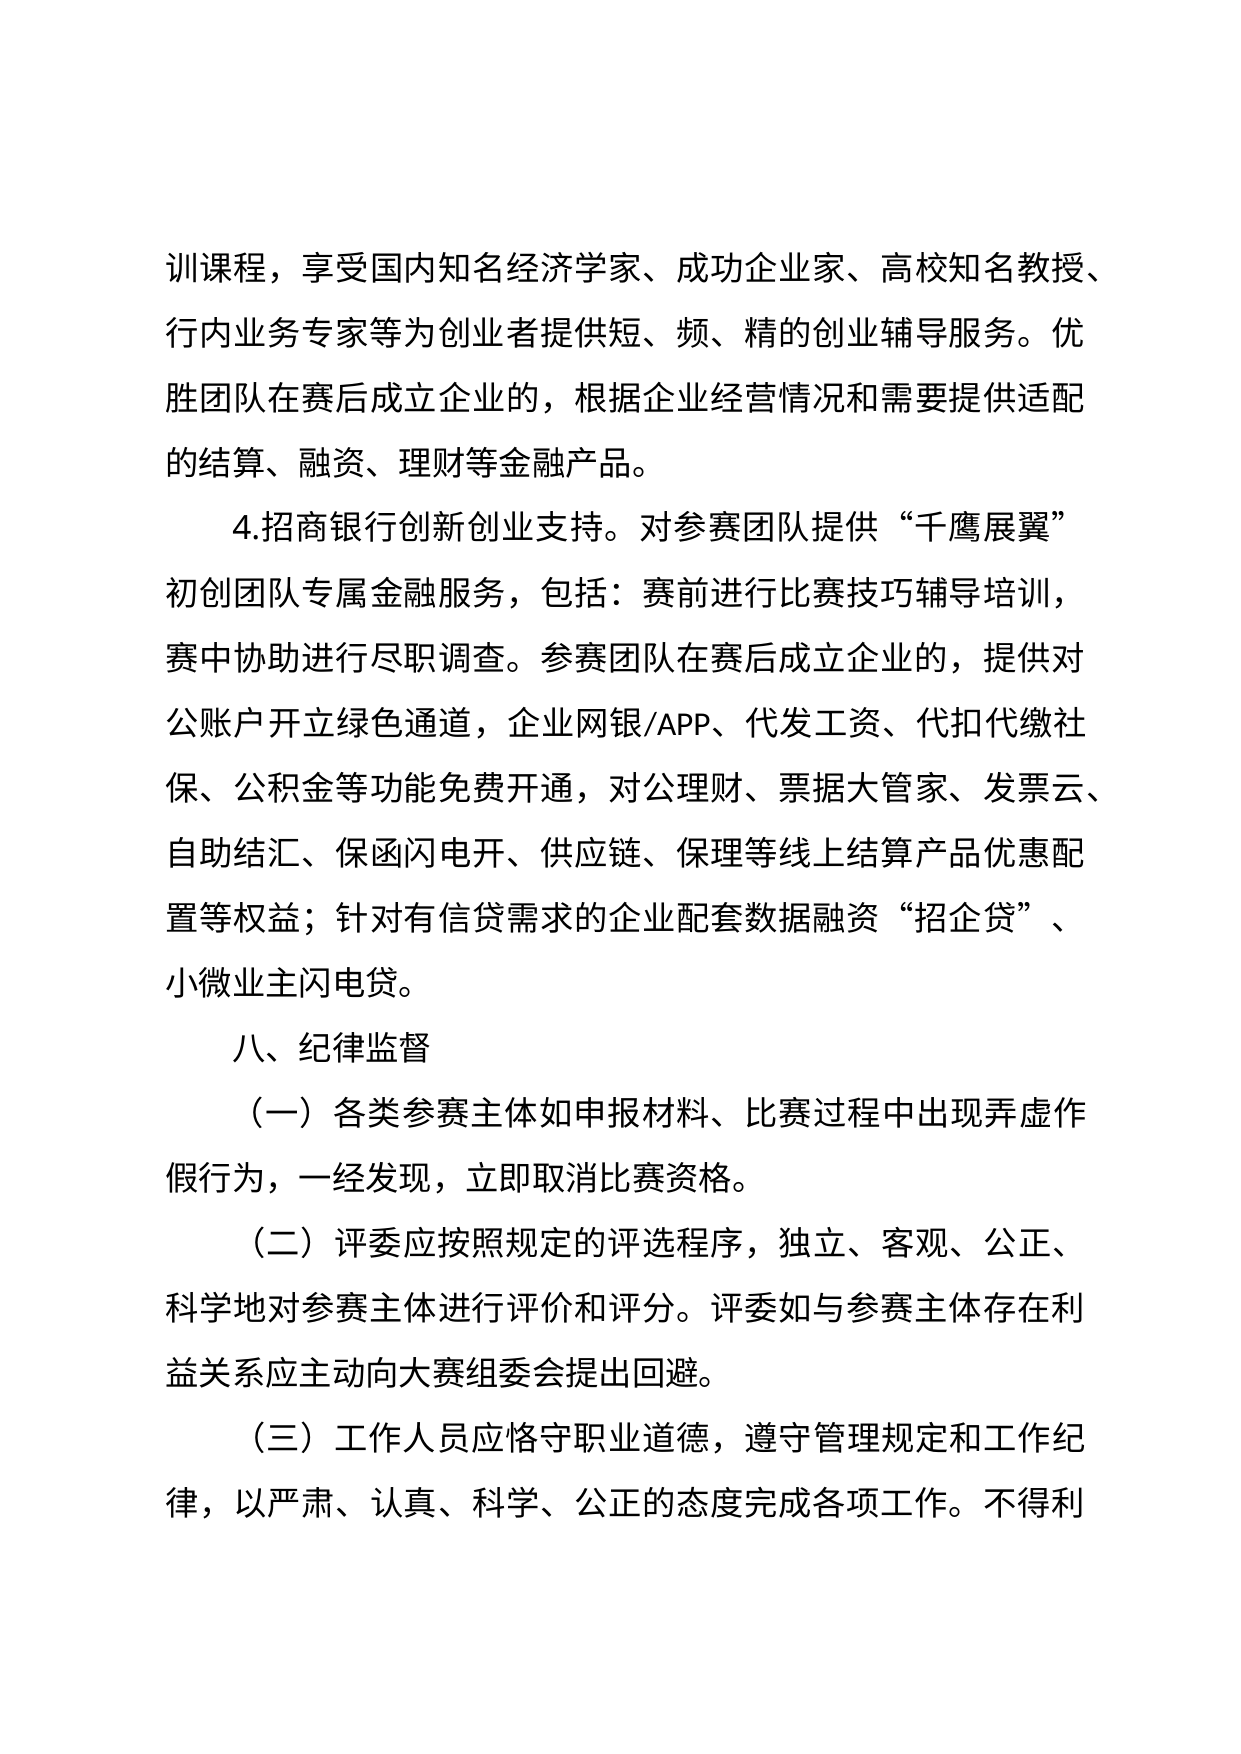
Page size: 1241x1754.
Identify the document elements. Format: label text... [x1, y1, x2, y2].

text 八、纪律监督 [165, 1013, 1087, 1078]
text （二）评委应按照规定的评选程序，独立、客观、公正、科学地对参赛主体进行评价和评分。评委如与参赛主体存在利益关系应主动向大赛组委会提出回避。 [165, 1208, 1087, 1403]
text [165, 233, 1087, 493]
text 4.招商银行创新创业支持。对参赛团队提供“千鹰展翼”初创团队专属金融服务，包括：赛前进行比赛技巧辅导培训，赛中协助进行尽职调查。参赛团队在赛后成立企业的，提供对公账户开立绿色通道，企业网银/APP、代发工资、代扣代缴社保、公积金等功能免费开通，对公理财、票据大管家、发票云、自助结汇、保函闪电开、供应链、保理等线上结算产品优惠配置等权益；针对有信贷需求的企业配套数据融资“招企贷”、小微业主闪电贷。 [165, 493, 1087, 1013]
text （一）各类参赛主体如申报材料、比赛过程中出现弄虚作假行为，一经发现，立即取消比赛资格。 [165, 1078, 1087, 1208]
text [165, 1403, 1087, 1533]
